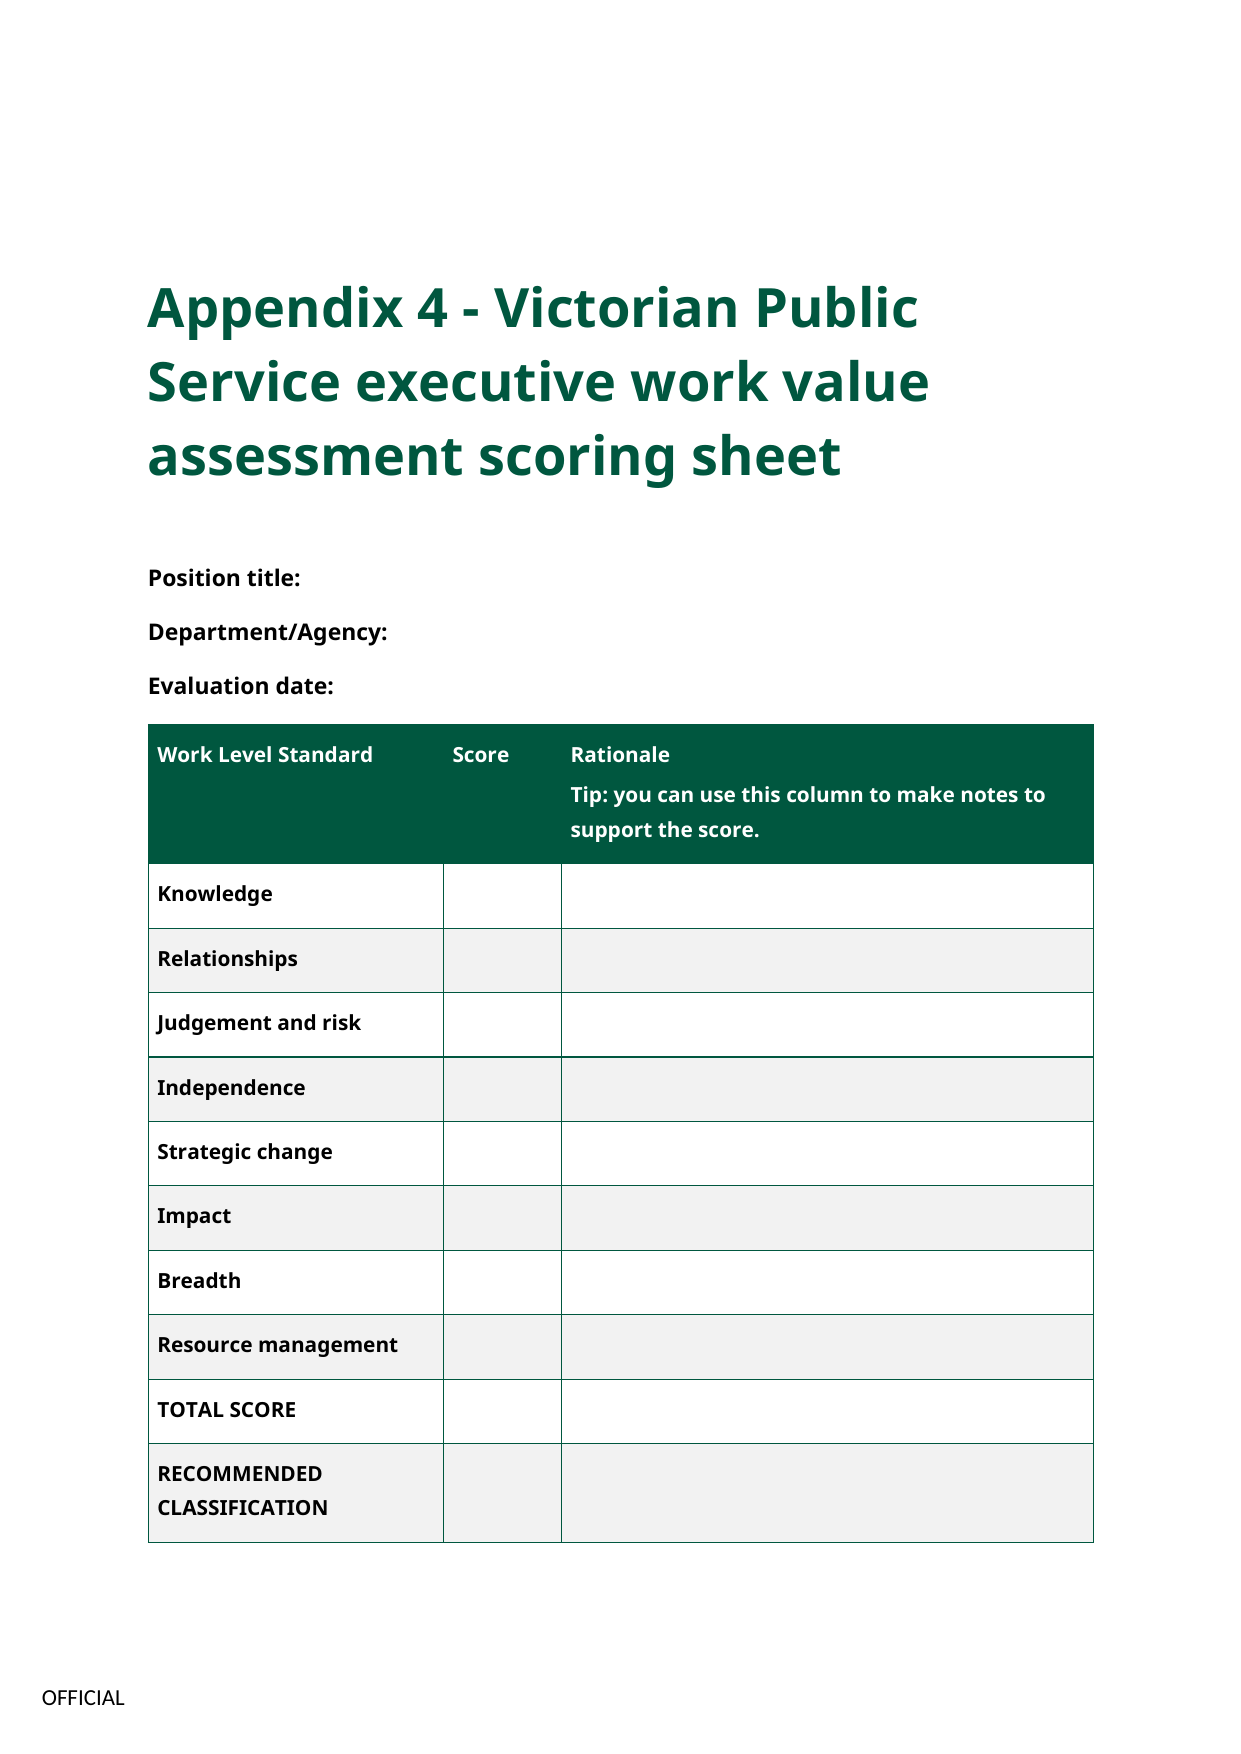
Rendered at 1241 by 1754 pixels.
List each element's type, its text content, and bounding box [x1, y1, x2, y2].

table_cell [444, 1251, 561, 1314]
table_cell Breadth [149, 1251, 443, 1314]
table_cell [562, 1251, 1093, 1314]
table_cell [562, 929, 1093, 992]
table_cell [444, 1058, 561, 1121]
table_cell Impact [149, 1186, 443, 1250]
table_cell [444, 1315, 561, 1379]
table_cell Resource management [149, 1315, 443, 1379]
table_cell Knowledge [149, 864, 443, 927]
table_cell [444, 1380, 561, 1443]
table_cell TOTAL SCORE [149, 1380, 443, 1443]
table_cell [562, 864, 1093, 927]
text Position title: [148, 562, 1092, 593]
table_header Rationale Tip: you can use this column to make notes to support the score. [562, 725, 1093, 863]
table_cell Judgement and risk [149, 993, 443, 1056]
table_cell RECOMMENDED CLASSIFICATION [149, 1444, 443, 1542]
table_cell Strategic change [149, 1122, 443, 1185]
table_header Score [444, 725, 561, 863]
table_cell [444, 864, 561, 927]
table_cell [562, 1122, 1093, 1185]
table_cell [562, 1380, 1093, 1443]
table_cell [562, 1315, 1093, 1379]
table_cell [562, 993, 1093, 1056]
text Evaluation date: [148, 670, 1092, 701]
table_cell [444, 1122, 561, 1185]
table_cell [562, 1186, 1093, 1250]
table_cell Independence [149, 1058, 443, 1121]
table_cell Relationships [149, 929, 443, 992]
text Department/Agency: [148, 616, 1092, 647]
table_cell [562, 1444, 1093, 1542]
table_cell [444, 1444, 561, 1542]
table_cell [444, 929, 561, 992]
subtitle Appendix 4 - Victorian Public Service executive work value assessment scoring sheet [148, 269, 1092, 491]
table_cell [444, 1186, 561, 1250]
table_cell [562, 1058, 1093, 1121]
table_header Work Level Standard [149, 725, 443, 863]
table_cell [444, 993, 561, 1056]
